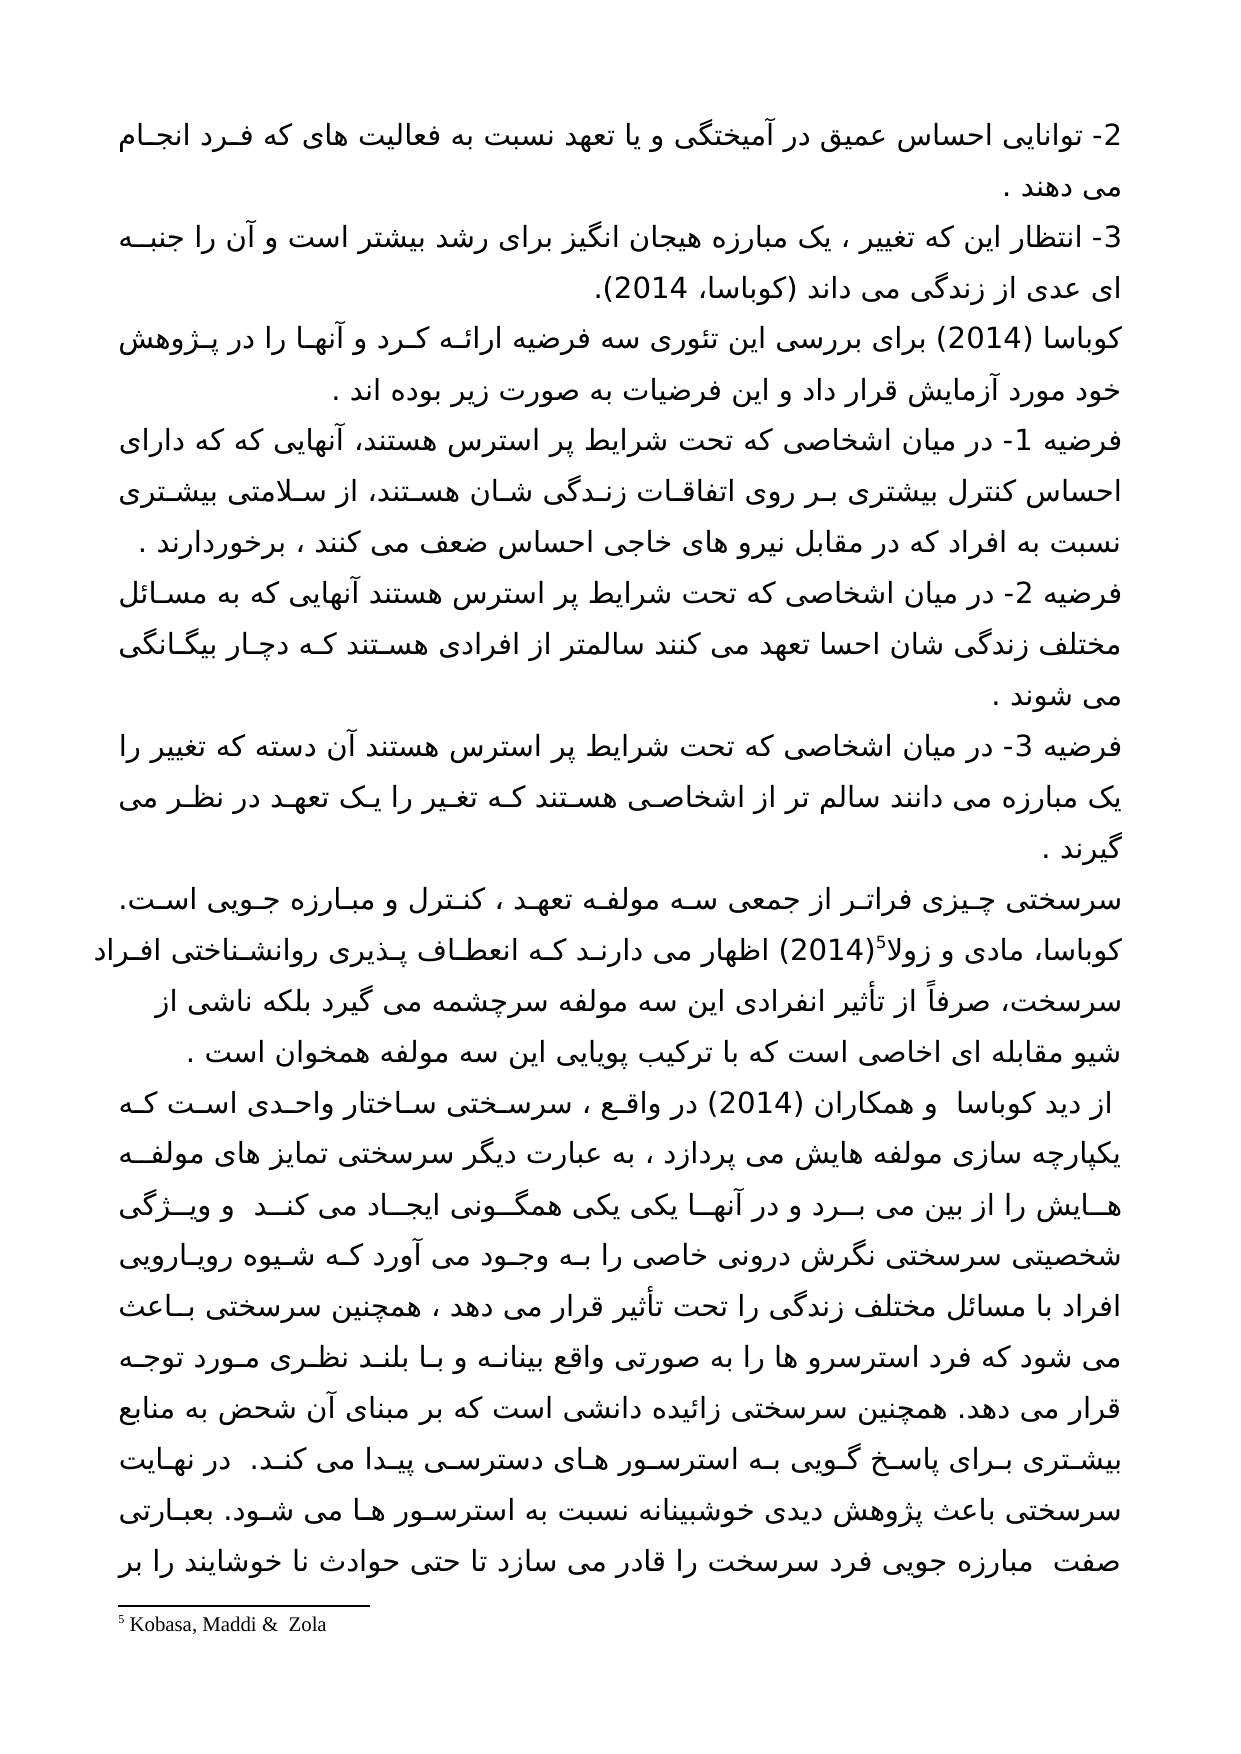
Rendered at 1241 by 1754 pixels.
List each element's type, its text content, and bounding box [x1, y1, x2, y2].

text 3- انتظار این که تغییر ، یک مبارزه هیجان انگیز برای رشد بیشتر است و آن را جنبه ای عدی از زندگی می داند (کوباسا، 2014). [118, 220, 1122, 305]
text فرضیه 2- در میان اشخاصی که تحت شرایط پر استرس هستند آنهایی که به مسائل مختلف زندگی شان احسا تعهد می کنند سالمتر از افرادی هستند که دچار بیگانگی می شوند . [118, 577, 1122, 712]
text 2- توانایی احساس عمیق در آمیختگی و یا تعهد نسبت به فعالیت های که فرد انجام می دهند . [118, 118, 1122, 203]
text فرضیه 3- در میان اشخاصی که تحت شرایط پر استرس هستند آن دسته که تغییر را یک مبارزه می دانند سالم تر از اشخاصی هستند که تغیر را یک تعهد در نظر می گیرند . [118, 729, 1122, 865]
text فرضیه 1- در میان اشخاصی که تحت شرایط پر استرس هستند، آنهایی که که دارای احساس کنترل بیشتری بر روی اتفاقات زندگی شان هستند، از سلامتی بیشتری نسبت به افراد که در مقابل نیرو های خاجی احساس ضعف می کنند ، برخوردارند . [118, 424, 1122, 559]
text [118, 1086, 1122, 1578]
text کوباسا (2014) برای بررسی این تئوری سه فرضیه ارائه کرد و آنها را در پژوهش خود مورد آزمایش قرار داد و این فرضیات به صورت زیر بوده اند . [118, 322, 1122, 407]
text سرسختی چیزی فراتر از جمعی سه مولفه تعهد ، کنترل و مبارزه جویی است. کوباسا، مادی و زولا(2014) اظهار می دارند که انعطاف پذیری روانشناختی افراد سرسخت، صرفاً از تأثیر انفرادی این سه مولفه سرچشمه می گیرد بلکه ناشی از شیو مقابله ای اخاصی است که با ترکیب پویایی این سه مولفه همخوان است . [118, 882, 1122, 1069]
